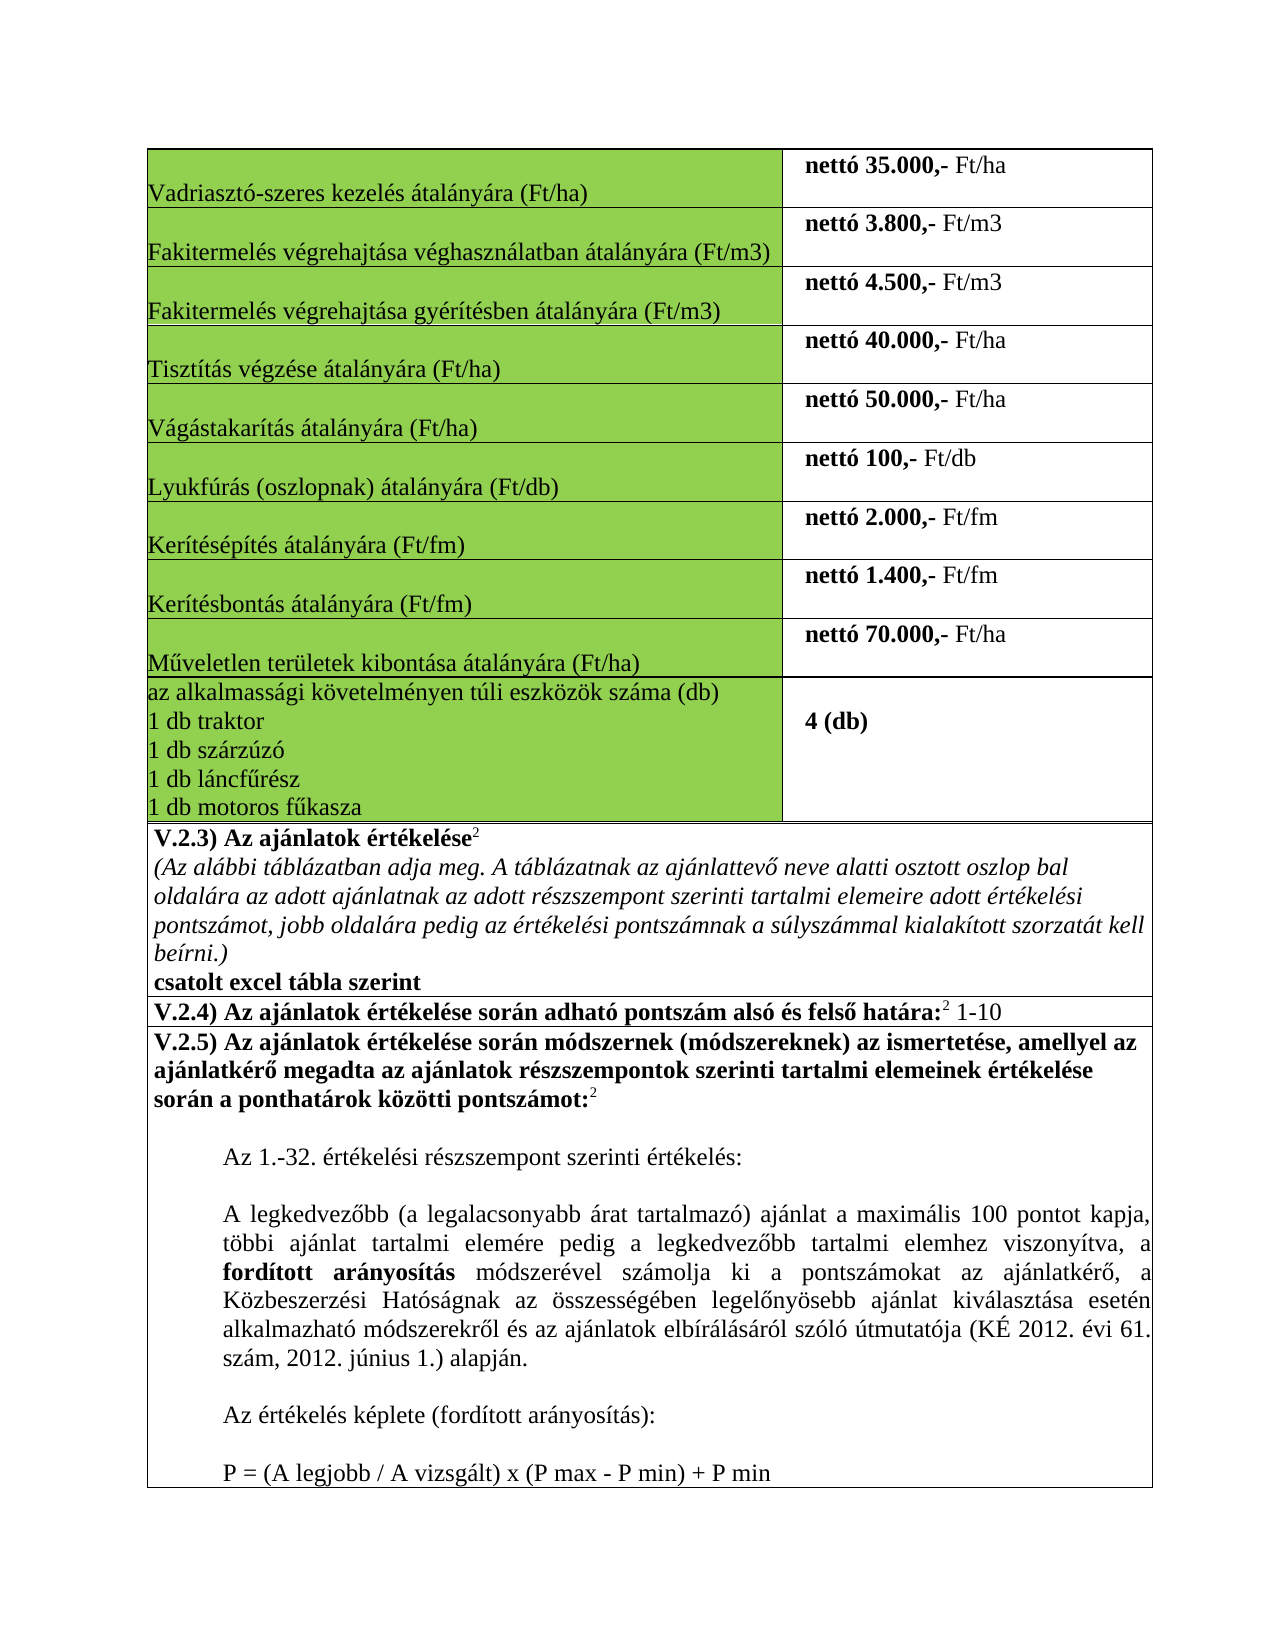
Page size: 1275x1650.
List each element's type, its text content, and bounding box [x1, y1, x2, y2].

table_cell V.2.4) Az ajánlatok értékelése során adható pontszám alsó és felső határa:2 1-10 [148, 997, 1152, 1026]
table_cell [783, 150, 1152, 207]
table_cell V.2.3) Az ajánlatok értékelése2 (Az alábbi táblázatban adja meg. A táblázatnak az ajánlattevő neve alatti osztott oszlop bal oldalára az adott ajánlatnak az adott részszempont szerinti tartalmi elemeire adott értékelési pontszámot, jobb oldalára pedig az értékelési pontszámnak a súlyszámmal kialakított szorzatát kell beírni.) csatolt excel tábla szerint [148, 824, 1152, 996]
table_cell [148, 1027, 1152, 1487]
